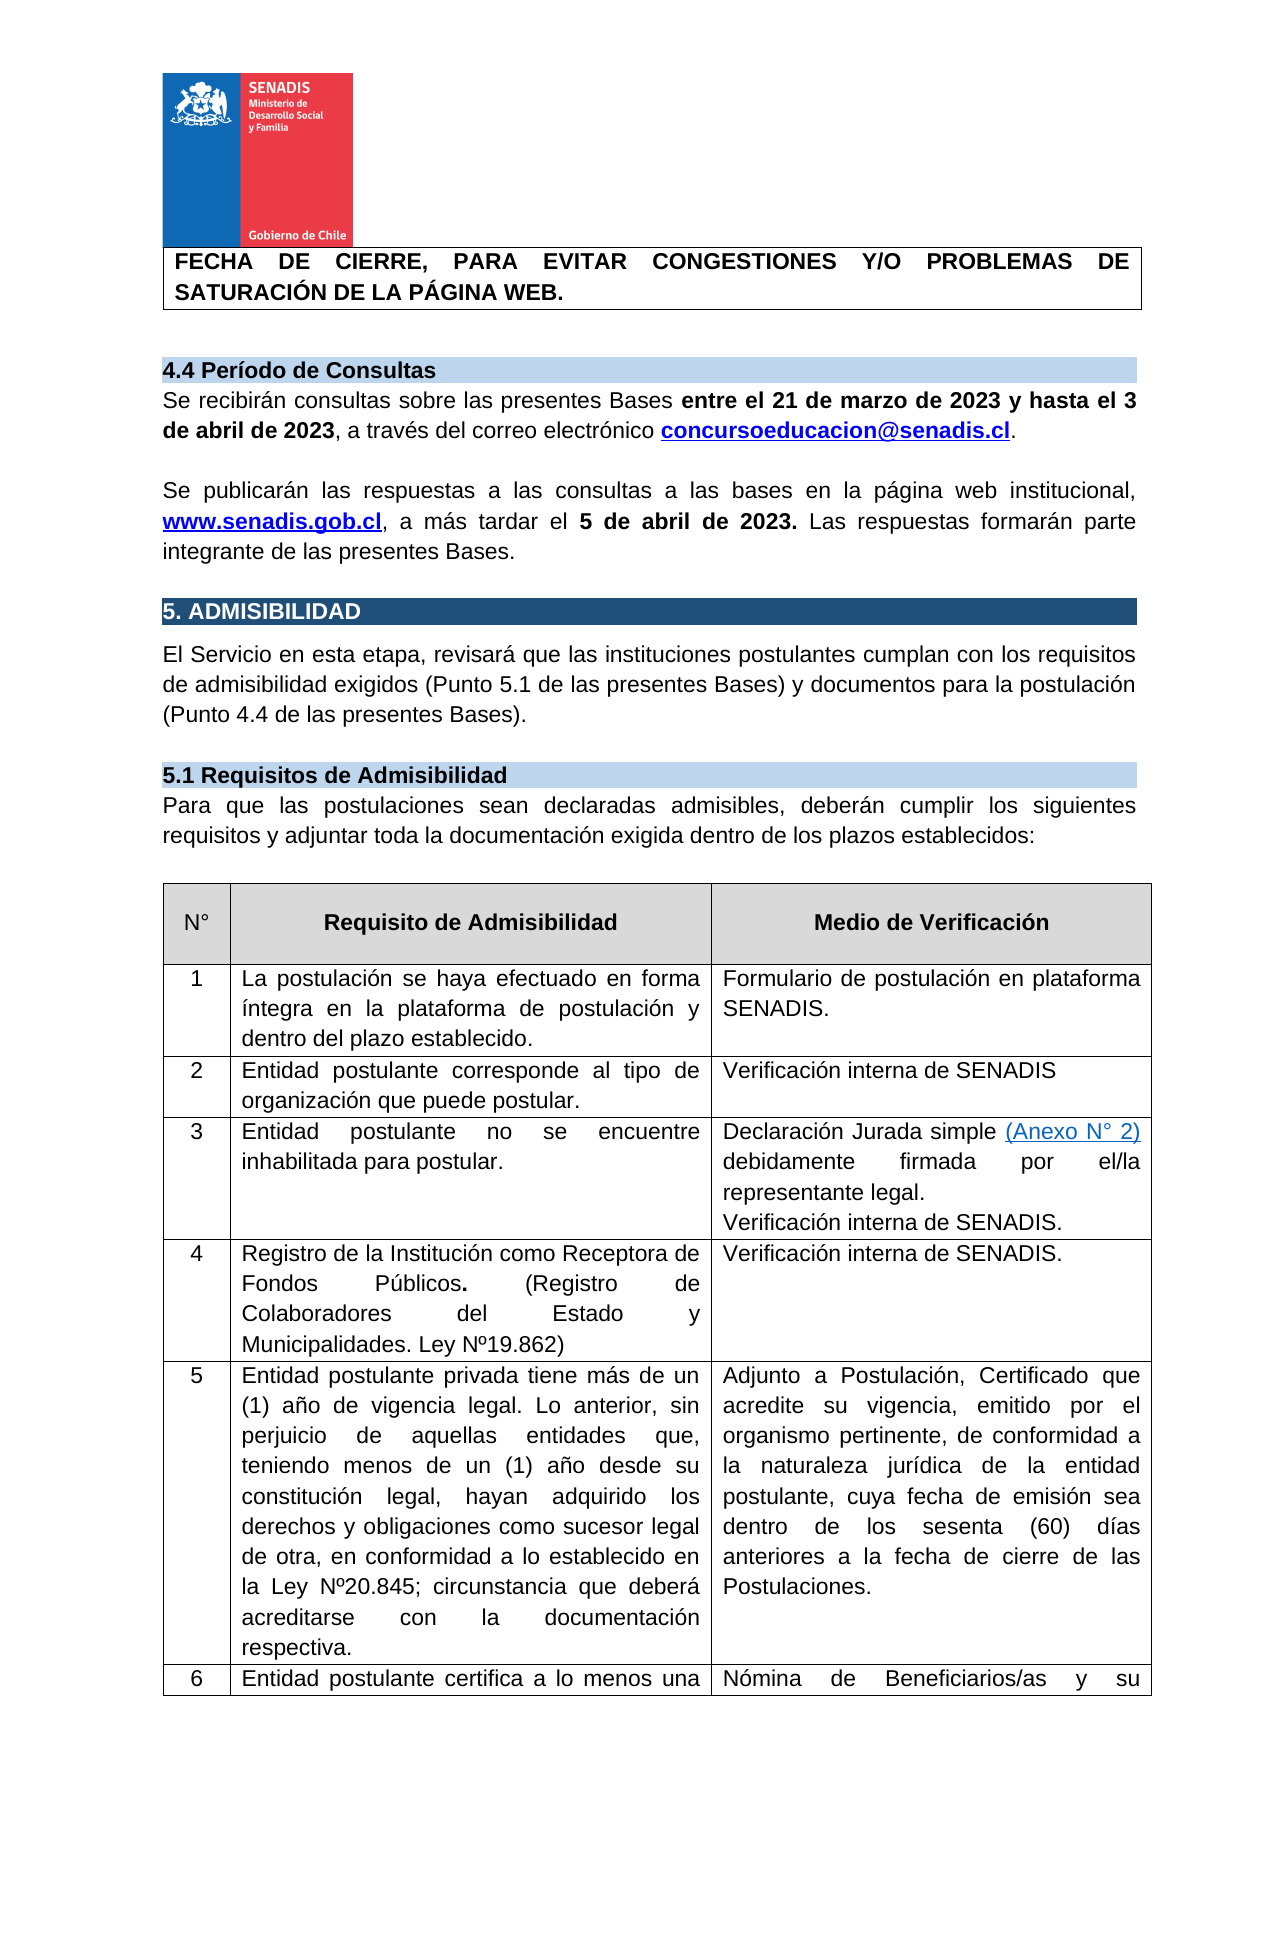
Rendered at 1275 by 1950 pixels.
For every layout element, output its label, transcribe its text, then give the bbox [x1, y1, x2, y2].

table_cell 6 [164, 1665, 230, 1695]
table_cell Declaración Jurada simple (Anexo N° 2) debidamente firmada por el/la representante legal. Verificación interna de SENADIS. [712, 1118, 1151, 1239]
picture [162, 73, 353, 247]
table_header Medio de Verificación [712, 884, 1151, 964]
table_cell 3 [164, 1118, 230, 1239]
text 5.1 Requisitos de Admisibilidad [162, 762, 1137, 788]
text Se recibirán consultas sobre las presentes Bases entre el 21 de marzo de 2023 y hasta el 3 de abril de 2023, a través del correo electrónico concursoeducacion@senadis.cl. [162, 387, 1137, 443]
table_cell 1 [164, 965, 230, 1056]
text Para que las postulaciones sean declaradas admisibles, deberán cumplir los siguientes requisitos y adjuntar toda la documentación exigida dentro de los plazos establecidos: [162, 792, 1137, 849]
text Se publicarán las respuestas a las consultas a las bases en la página web institucional, www.senadis.gob.cl, a más tardar el 5 de abril de 2023. Las respuestas formarán parte integrante de las presentes Bases. [162, 477, 1137, 564]
table_header N° [164, 884, 230, 964]
table_cell Verificación interna de SENADIS [712, 1057, 1151, 1117]
table_cell Entidad postulante corresponde al tipo de organización que puede postular. [231, 1057, 711, 1117]
table_cell Registro de la Institución como Receptora de Fondos Públicos. (Registro de Colaboradores del Estado y Municipalidades. Ley Nº19.862) [231, 1240, 711, 1361]
table_cell Formulario de postulación en plataforma SENADIS. [712, 965, 1151, 1056]
table_cell La postulación se haya efectuado en forma íntegra en la plataforma de postulación y dentro del plazo establecido. [231, 965, 711, 1056]
table_cell 2 [164, 1057, 230, 1117]
table_cell Entidad postulante no se encuentre inhabilitada para postular. [231, 1118, 711, 1239]
text 5. ADMISIBILIDAD [162, 598, 1137, 625]
table_cell Adjunto a Postulación, Certificado que acredite su vigencia, emitido por el organismo pertinente, de conformidad a la naturaleza jurídica de la entidad postulante, cuya fecha de emisión sea dentro de los sesenta (60) días anteriores a la fecha de cierre de las Postulaciones. [712, 1362, 1151, 1664]
table_cell Verificación interna de SENADIS. [712, 1240, 1151, 1361]
text 4.4 Período de Consultas [162, 357, 1137, 383]
table_cell Entidad postulante privada tiene más de un (1) año de vigencia legal. Lo anterior, sin perjuicio de aquellas entidades que, teniendo menos de un (1) año desde su constitución legal, hayan adquirido los derechos y obligaciones como sucesor legal de otra, en conformidad a lo establecido en la Ley Nº20.845; circunstancia que deberá acreditarse con la documentación respectiva. [231, 1362, 711, 1664]
table_cell 4 [164, 1240, 230, 1361]
table_cell 5 [164, 1362, 230, 1664]
table_header Requisito de Admisibilidad [231, 884, 711, 964]
text El Servicio en esta etapa, revisará que las instituciones postulantes cumplan con los requisitos de admisibilidad exigidos (Punto 5.1 de las presentes Bases) y documentos para la postulación (Punto 4.4 de las presentes Bases). [162, 641, 1137, 728]
